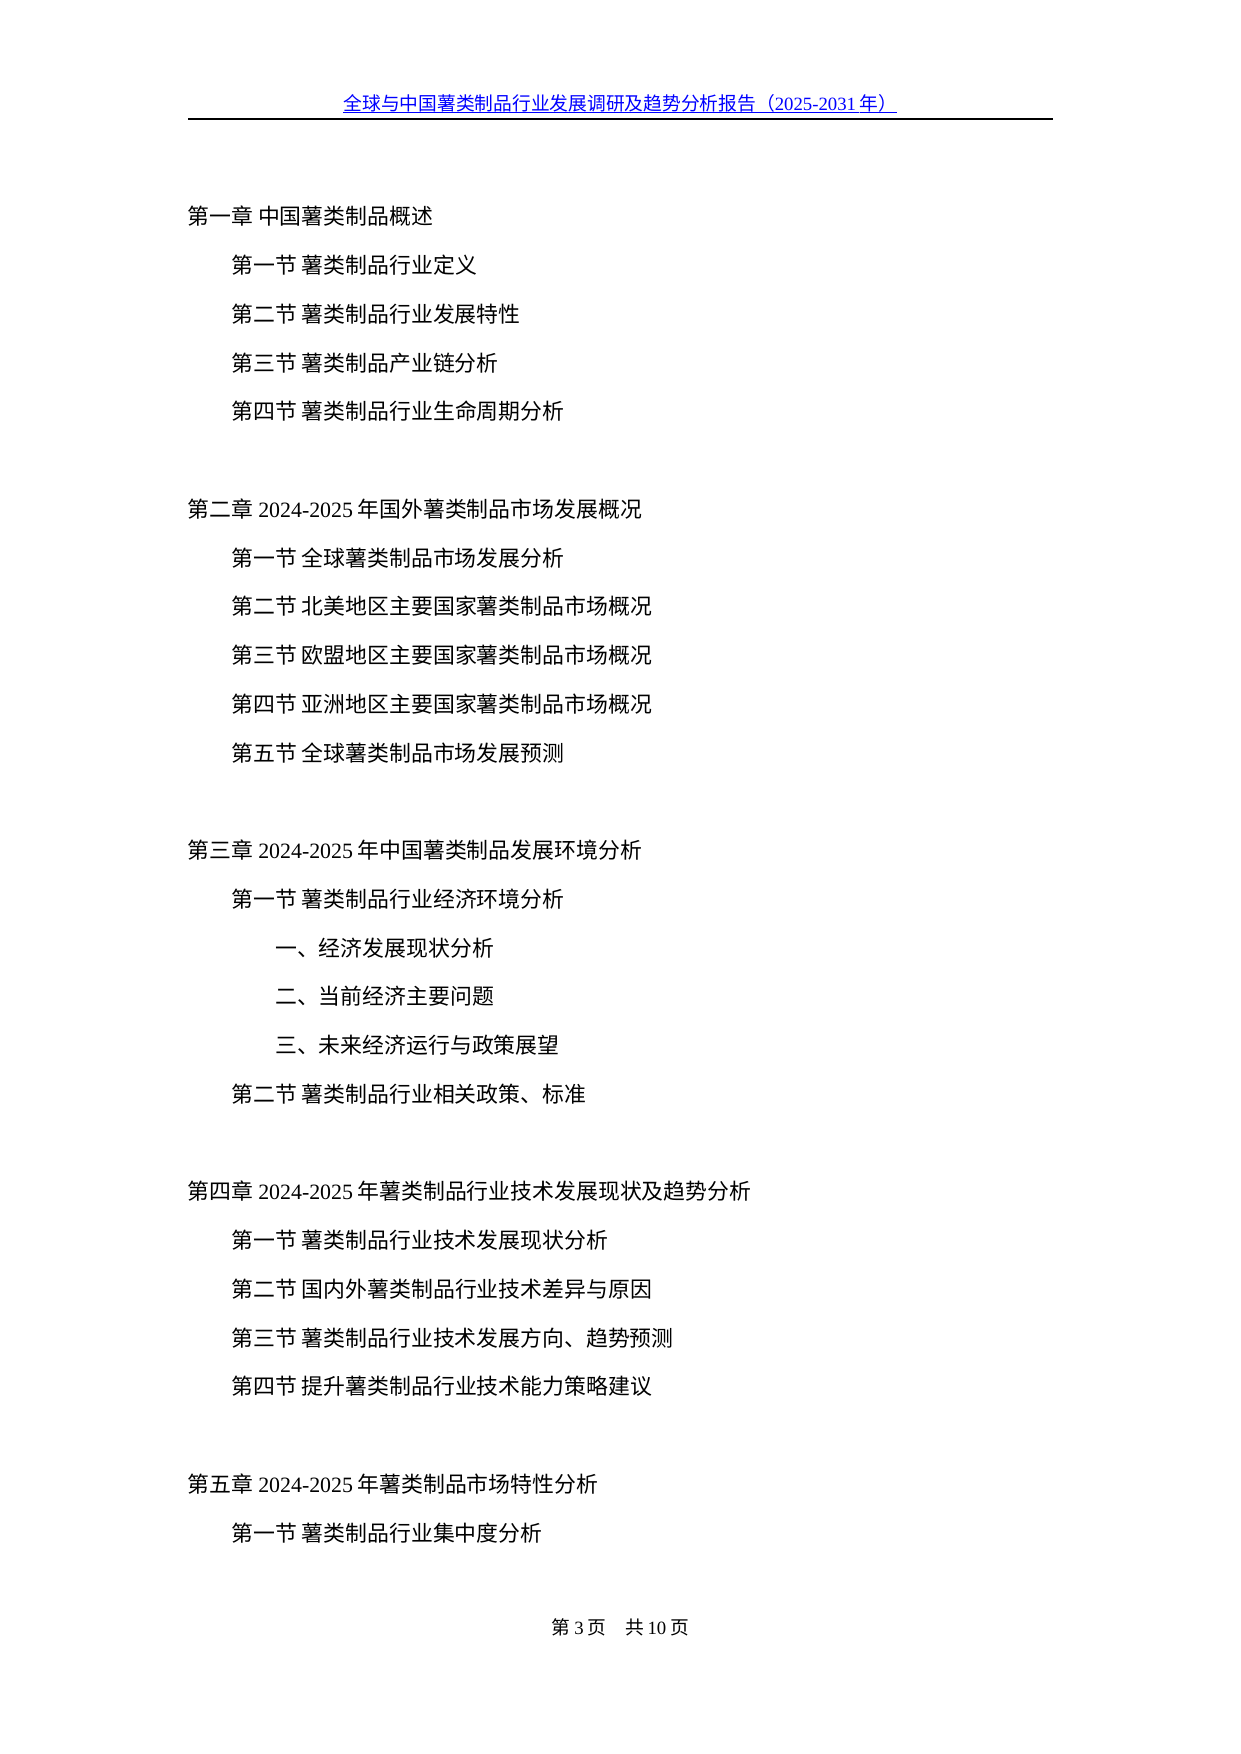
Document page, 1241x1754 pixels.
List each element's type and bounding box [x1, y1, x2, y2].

text [187, 150, 1053, 1548]
